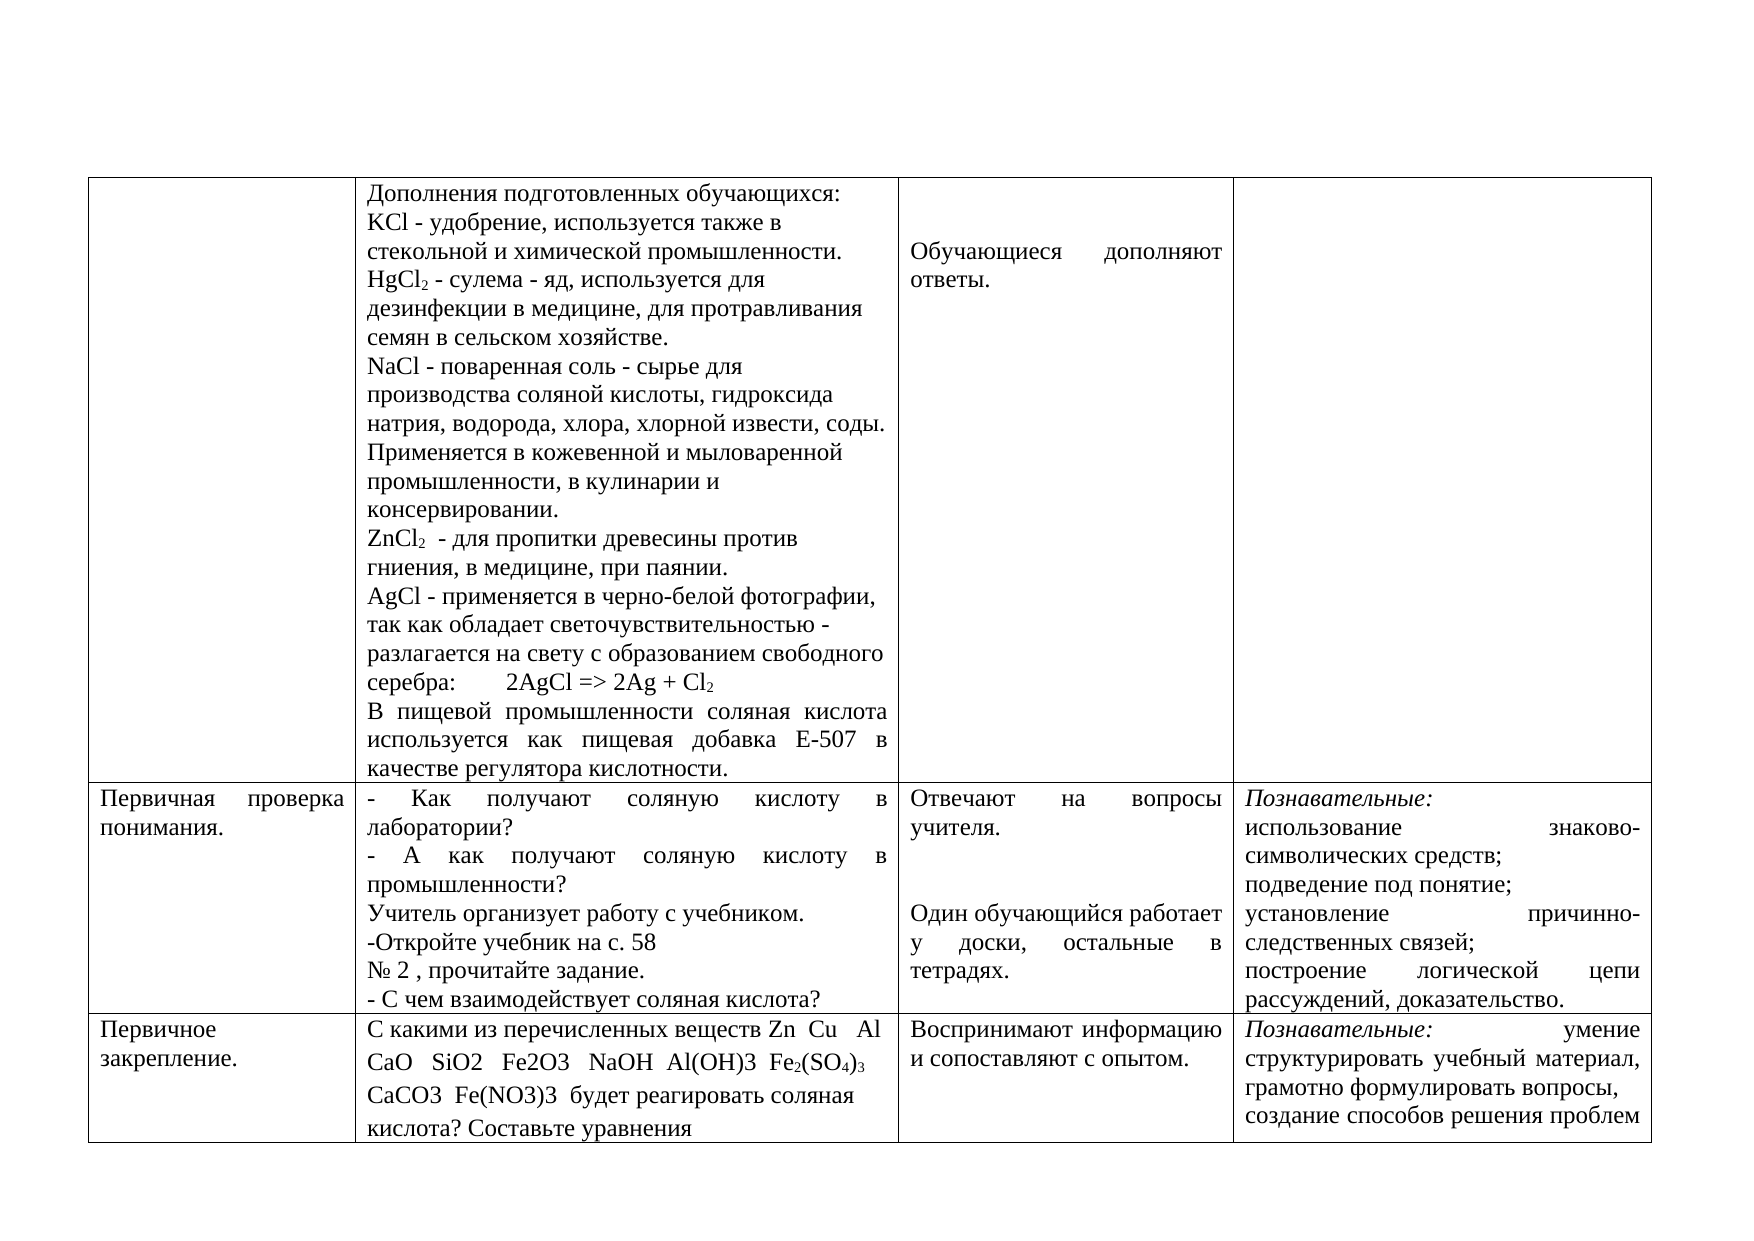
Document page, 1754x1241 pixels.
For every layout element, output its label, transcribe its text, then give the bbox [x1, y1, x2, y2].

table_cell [1234, 1014, 1651, 1142]
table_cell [356, 178, 898, 782]
table_cell Первичная проверка понимания. [89, 783, 355, 1013]
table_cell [1234, 178, 1651, 782]
table_cell Познавательные: использование знаково-символических средств; подведение под понятие; установление причинно-следственных связей; построение логической цепи рассуждений, доказательство. [1234, 783, 1651, 1013]
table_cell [356, 1014, 898, 1142]
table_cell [899, 1014, 1233, 1142]
table_cell Отвечают на вопросы учителя. Один обучающийся работает у доски, остальные в тетрадях. [899, 783, 1233, 1013]
table_cell - Как получают соляную кислоту в лаборатории? - А как получают соляную кислоту в промышленности? Учитель организует работу с учебником. -Откройте учебник на с. 58 № 2 , прочитайте задание. - С чем взаимодействует соляная кислота? [356, 783, 898, 1013]
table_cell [89, 178, 355, 782]
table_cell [899, 178, 1233, 782]
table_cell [89, 1014, 355, 1142]
